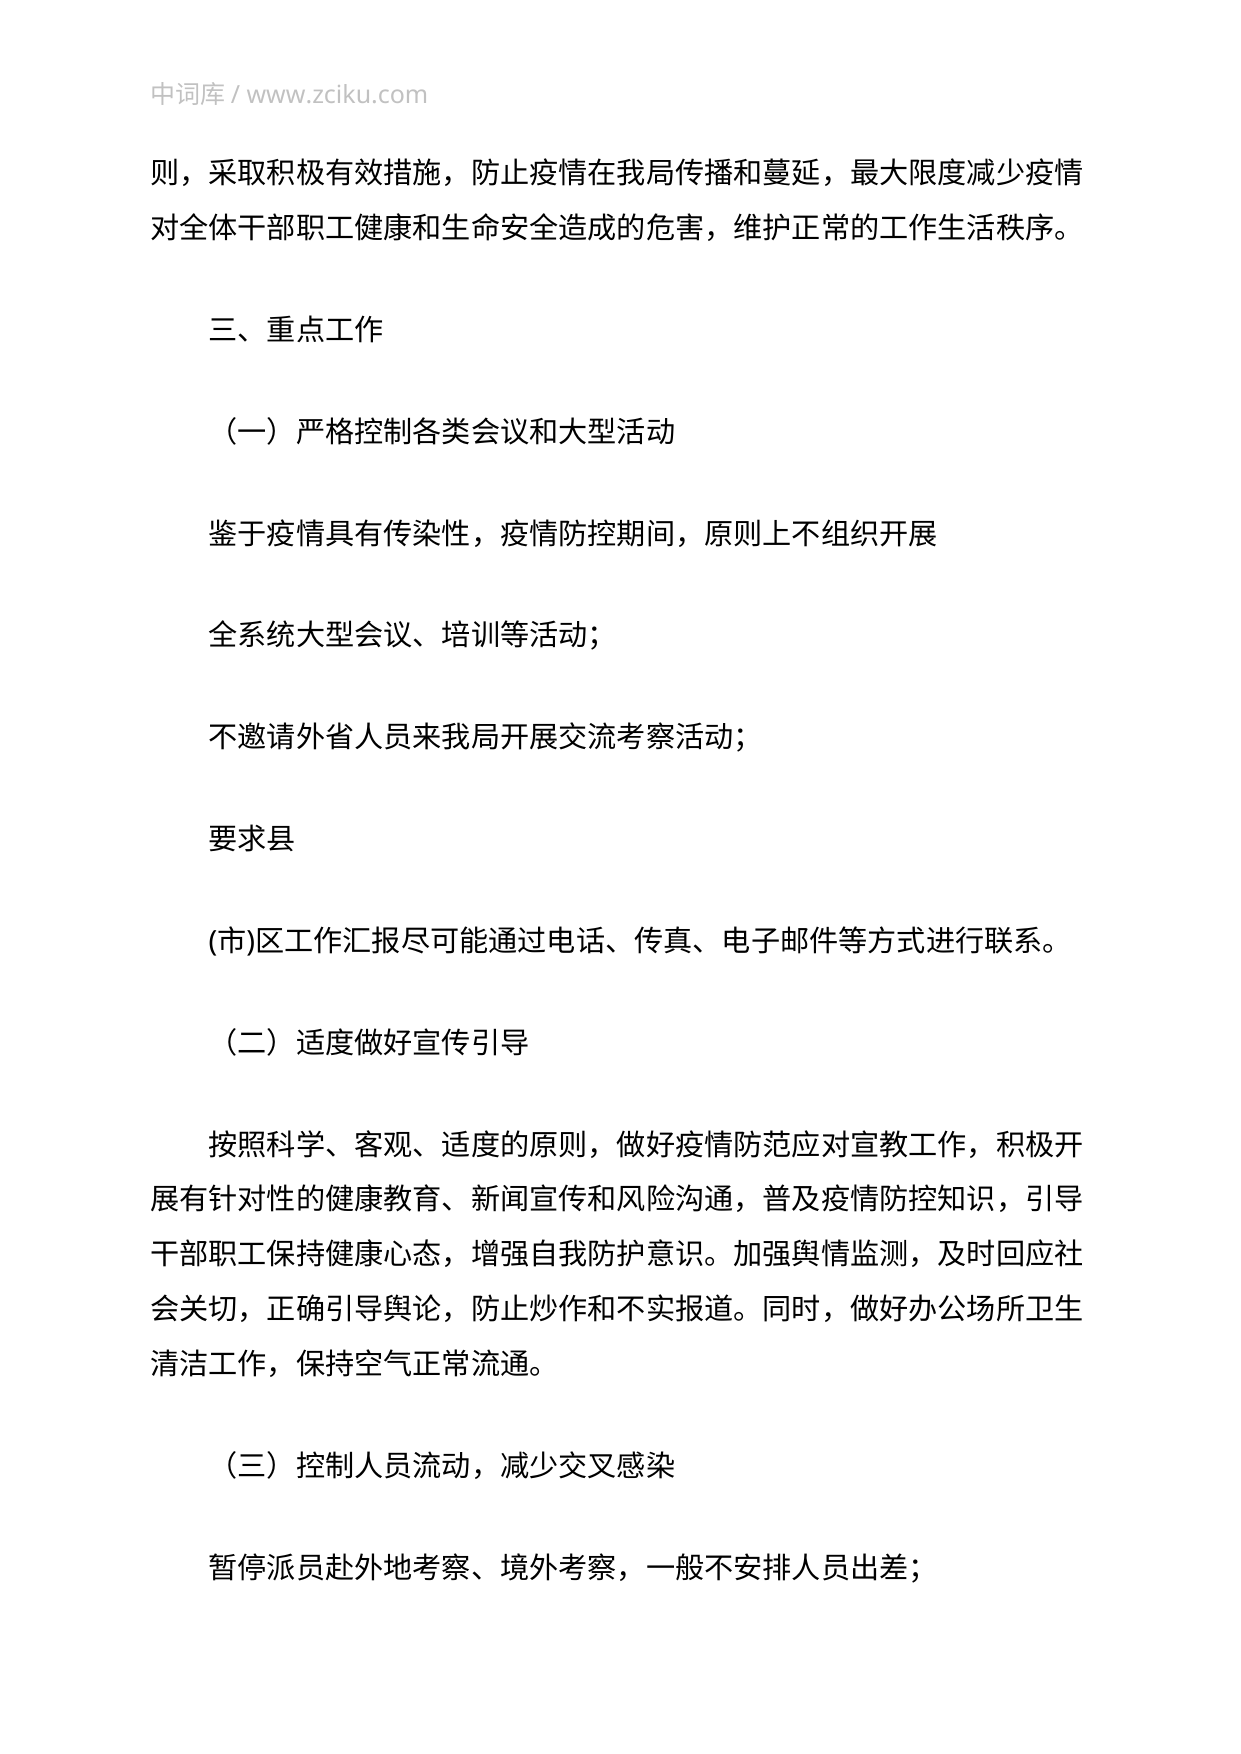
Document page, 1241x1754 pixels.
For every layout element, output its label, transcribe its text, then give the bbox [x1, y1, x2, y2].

text 不邀请外省人员来我局开展交流考察活动； [150, 714, 1090, 756]
text （二）适度做好宣传引导 [150, 1019, 1090, 1062]
text 鉴于疫情具有传染性，疫情防控期间，原则上不组织开展 [150, 510, 1090, 552]
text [150, 150, 1090, 247]
text （一）严格控制各类会议和大型活动 [150, 408, 1090, 451]
text （三）控制人员流动，减少交叉感染 [150, 1442, 1090, 1485]
text 要求县 [150, 816, 1090, 858]
text (市)区工作汇报尽可能通过电话、传真、电子邮件等方式进行联系。 [150, 917, 1090, 960]
text 按照科学、客观、适度的原则，做好疫情防范应对宣教工作，积极开展有针对性的健康教育、新闻宣传和风险沟通，普及疫情防控知识，引导干部职工保持健康心态，增强自我防护意识。加强舆情监测，及时回应社会关切，正确引导舆论，防止炒作和不实报道。同时，做好办公场所卫生清洁工作，保持空气正常流通。 [150, 1121, 1090, 1383]
text 三、重点工作 [150, 307, 1090, 349]
text 全系统大型会议、培训等活动； [150, 612, 1090, 654]
text 暂停派员赴外地考察、境外考察，一般不安排人员出差； [150, 1544, 1090, 1586]
